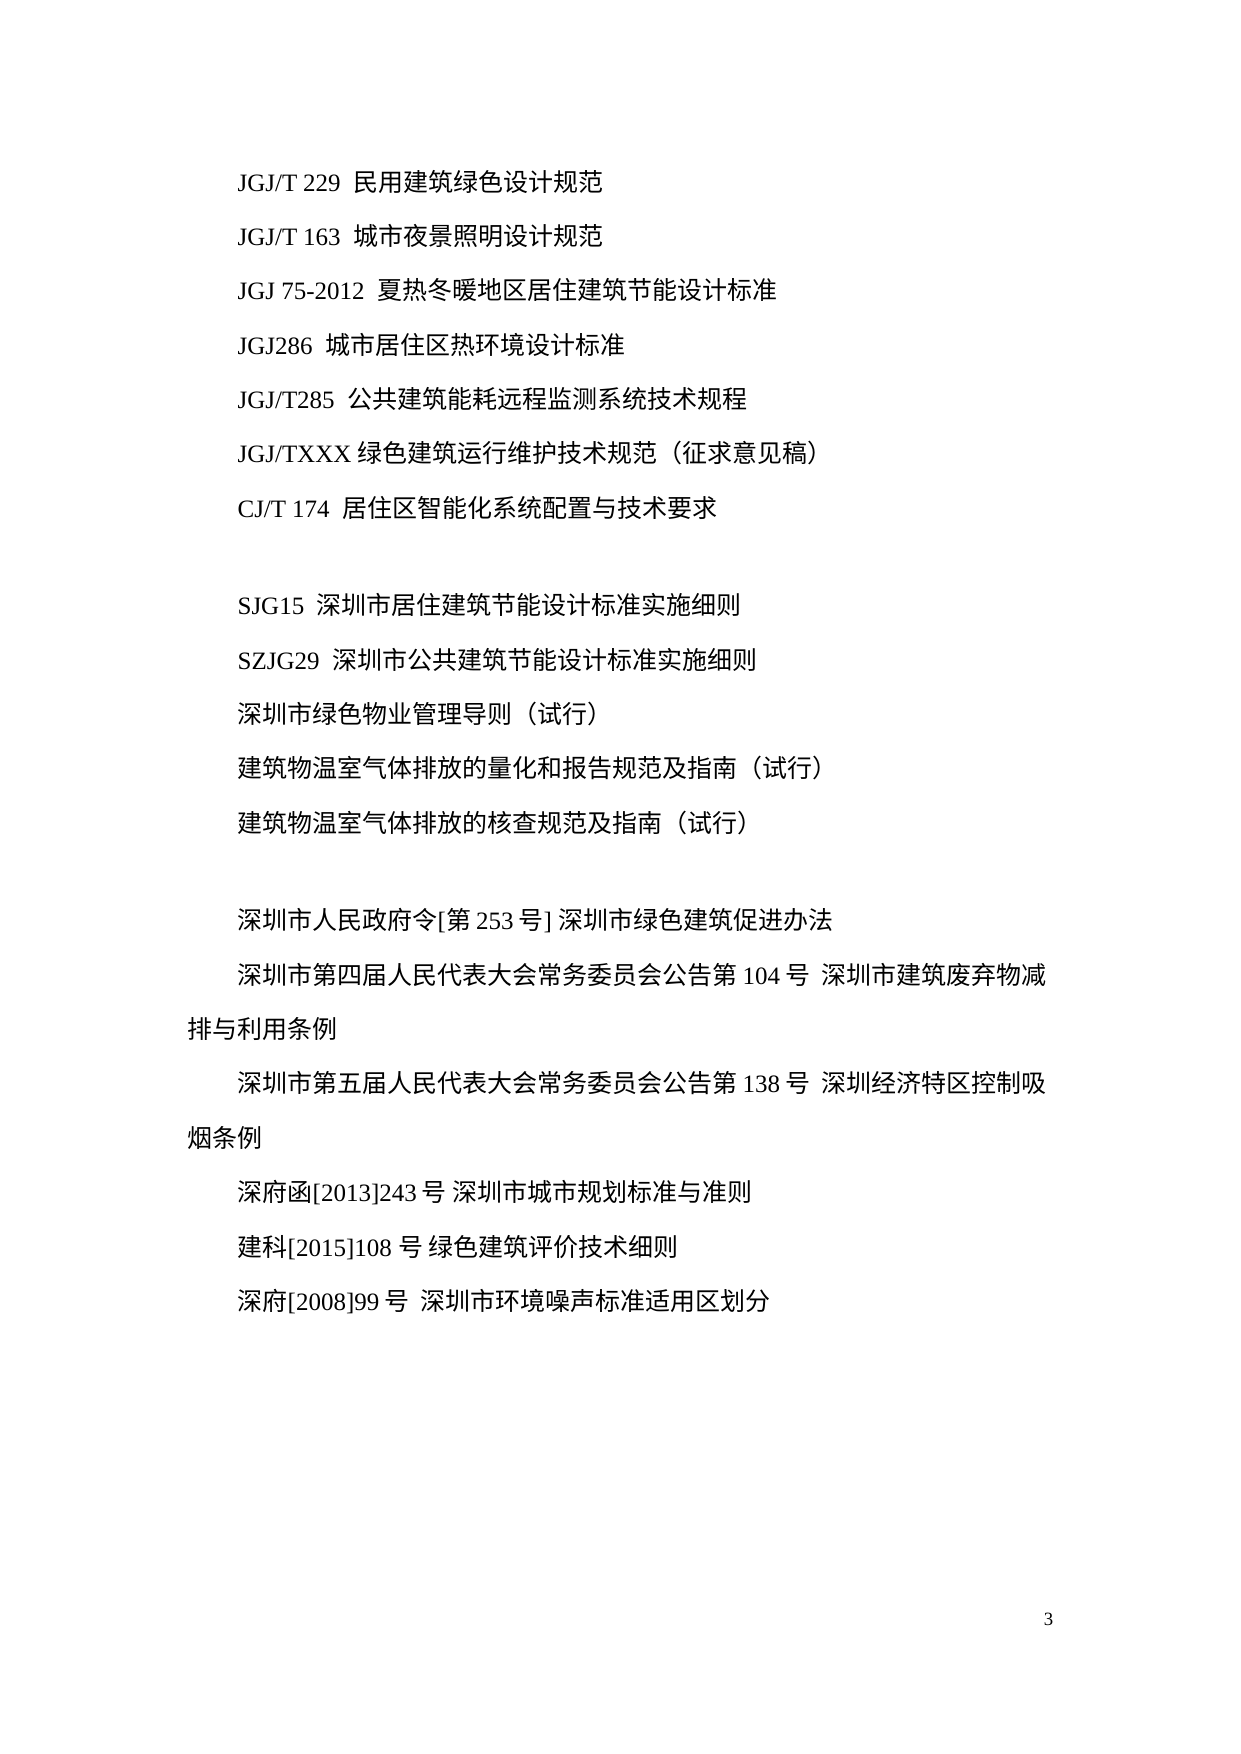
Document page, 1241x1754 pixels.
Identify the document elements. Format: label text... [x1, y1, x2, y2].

text CJ/T 174 居住区智能化系统配置与技术要求 [187, 488, 1053, 524]
text 建筑物温室气体排放的量化和报告规范及指南（试行） [187, 749, 1053, 785]
text JGJ/TXXX 绿色建筑运行维护技术规范（征求意见稿） [187, 434, 1053, 470]
text 深圳市人民政府令[第253号] 深圳市绿色建筑促进办法 [187, 901, 1053, 937]
text JGJ/T285 公共建筑能耗远程监测系统技术规程 [187, 379, 1053, 416]
text 深圳市第四届人民代表大会常务委员会公告第104号 深圳市建筑废弃物减排与利用条例 [187, 955, 1053, 1046]
text JGJ 75-2012 夏热冬暖地区居住建筑节能设计标准 [187, 271, 1053, 307]
text 建筑物温室气体排放的核查规范及指南（试行） [187, 803, 1053, 839]
text JGJ/T 163 城市夜景照明设计规范 [187, 216, 1053, 253]
text 深圳市第五届人民代表大会常务委员会公告第138号 深圳经济特区控制吸烟条例 [187, 1064, 1053, 1154]
text JGJ286 城市居住区热环境设计标准 [187, 325, 1053, 361]
text SJG15 深圳市居住建筑节能设计标准实施细则 [187, 586, 1053, 622]
text JGJ/T 229 民用建筑绿色设计规范 [187, 162, 1053, 198]
text 建科[2015]108 号 绿色建筑评价技术细则 [187, 1227, 1053, 1263]
text 深圳市绿色物业管理导则（试行） [187, 694, 1053, 731]
text SZJG29 深圳市公共建筑节能设计标准实施细则 [187, 640, 1053, 676]
text 深府函[2013]243号 深圳市城市规划标准与准则 [187, 1173, 1053, 1209]
text 深府[2008]99号 深圳市环境噪声标准适用区划分 [187, 1281, 1053, 1318]
